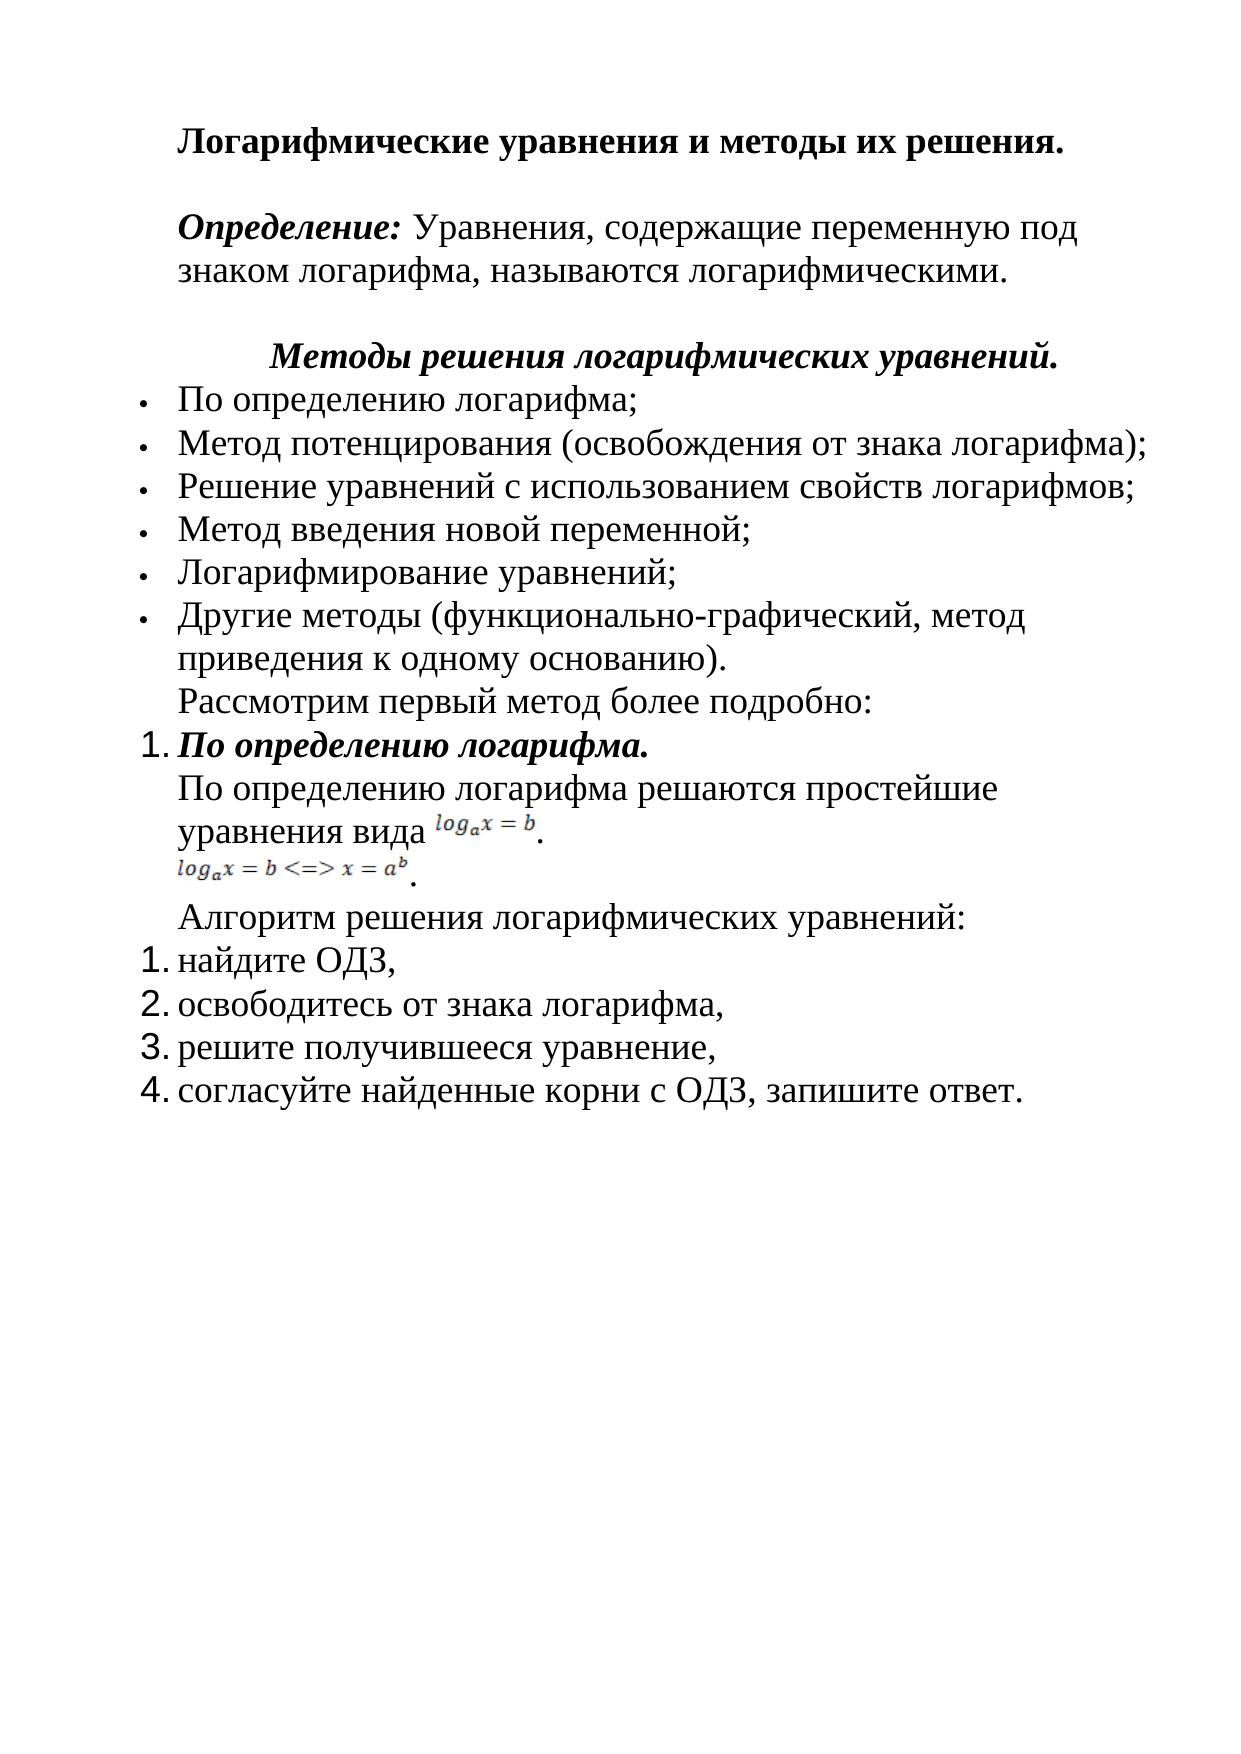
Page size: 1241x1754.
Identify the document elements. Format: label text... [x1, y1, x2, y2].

text Алгоритм решения логарифмических уравнений: [177, 894, 1152, 938]
list найдите ОДЗ, [140, 938, 1152, 981]
text Логарифмические уравнения и методы их решения. [177, 118, 1152, 161]
picture [435, 812, 536, 844]
text По определению логарифма решаются простейшие уравнения вида . [177, 765, 1152, 851]
list согласуйте найденные корни с ОДЗ, запишите ответ. [140, 1068, 1152, 1111]
text Рассмотрим первый метод более подробно: [177, 679, 1152, 722]
list По определению логарифма; [140, 377, 1152, 420]
list Другие методы (функционально-графический, метод приведения к одному основанию). [140, 592, 1152, 679]
list Метод потенцирования (освобождения от знака логарифма); [140, 420, 1152, 463]
list По определению логарифма. [140, 722, 1152, 765]
list освободитесь от знака логарифма, [140, 981, 1152, 1024]
list решите получившееся уравнение, [140, 1024, 1152, 1068]
list Метод введения новой переменной; [140, 506, 1152, 549]
list Решение уравнений с использованием свойств логарифмов; [140, 463, 1152, 506]
picture [177, 855, 409, 887]
text . [177, 851, 1152, 894]
text Методы решения логарифмических уравнений. [177, 334, 1152, 377]
list Логарифмирование уравнений; [140, 549, 1152, 592]
text Определение: Уравнения, содержащие переменную под знаком логарифма, называются логарифмическими. [177, 204, 1152, 291]
